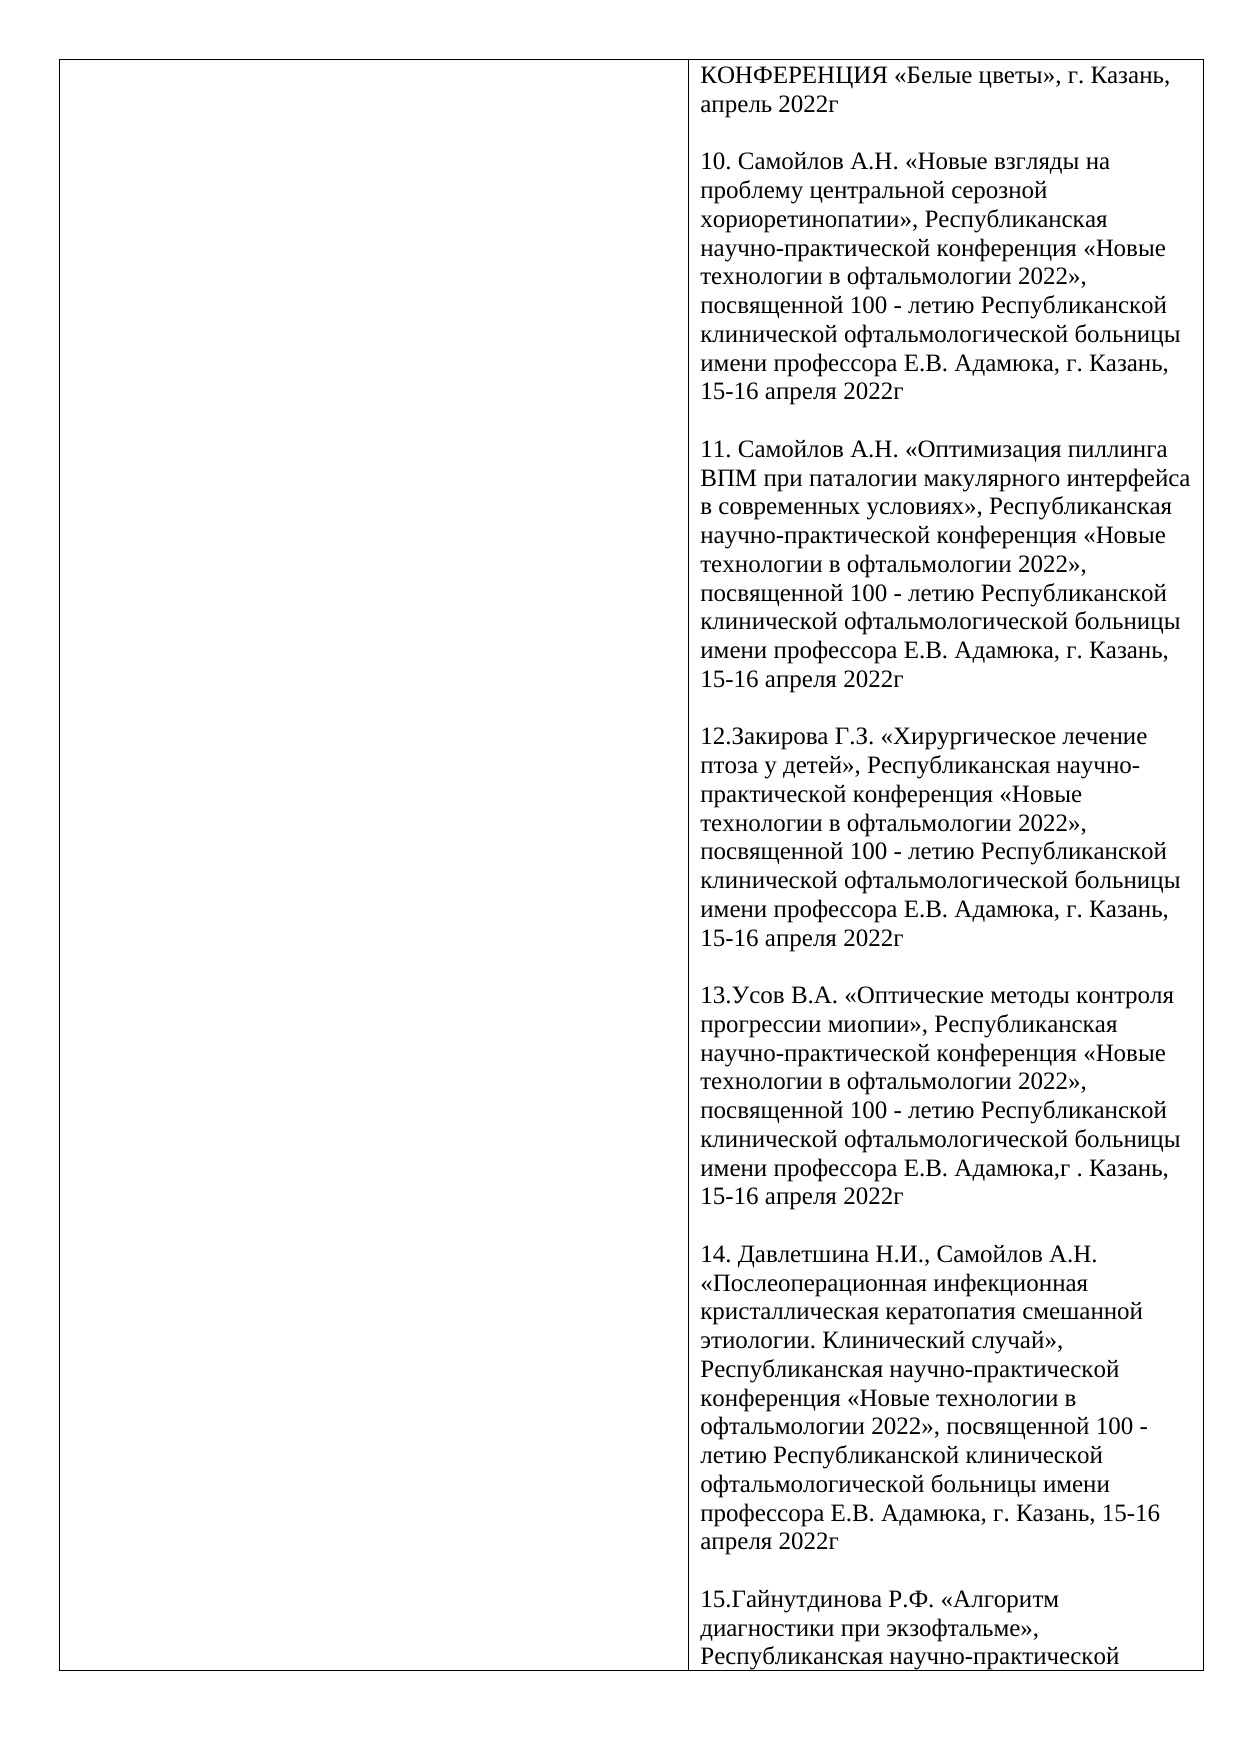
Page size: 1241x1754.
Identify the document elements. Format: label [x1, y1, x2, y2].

table_cell [689, 60, 1203, 1670]
table_cell [60, 60, 688, 1670]
